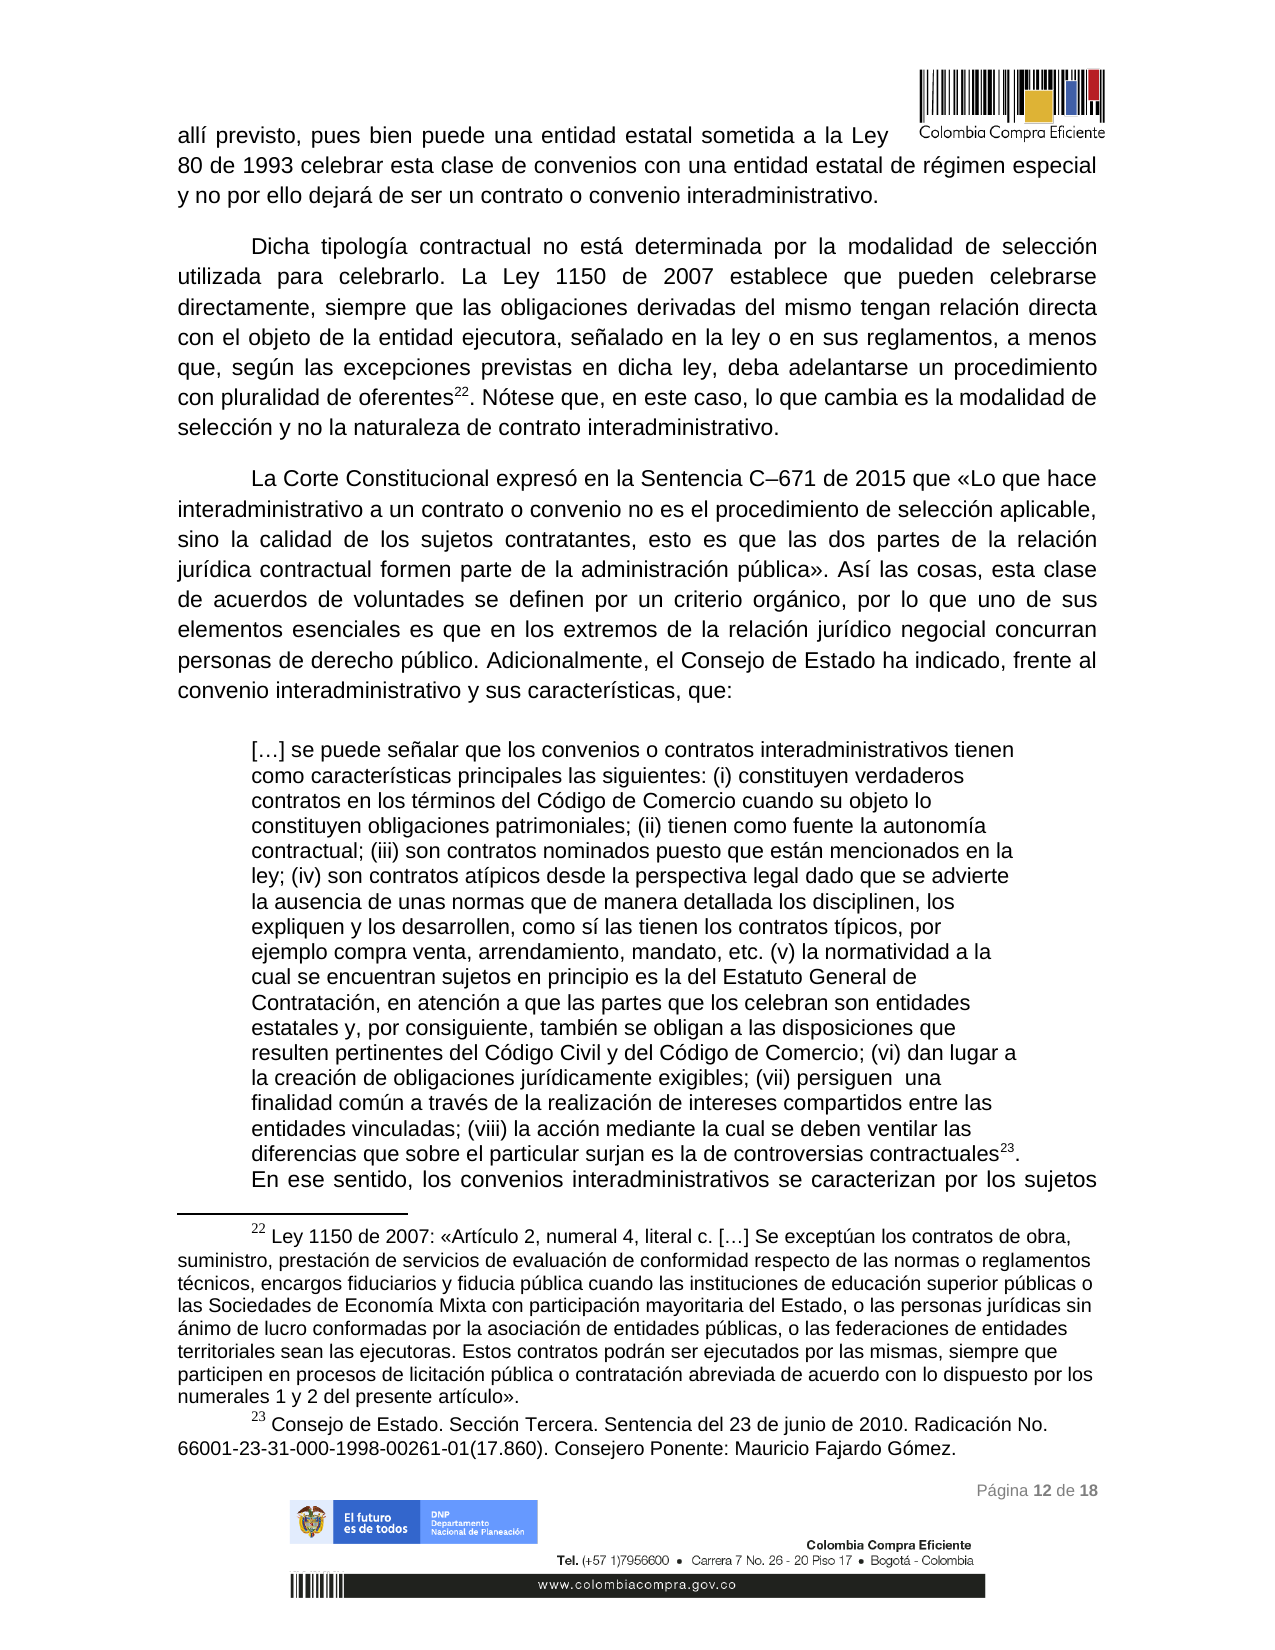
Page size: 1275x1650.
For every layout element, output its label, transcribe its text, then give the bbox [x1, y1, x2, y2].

picture [289, 1500, 986, 1598]
text Si bien los contratos o convenios interadministrativos están previstos en la Ley 80 de 1993, en la Ley 1150 de 2007 y en el Decreto en el 1082 de 2015, no quiere decir que solo puedan celebrarse entre entidades estatales que apliquen el régimen de contratación allí previsto, pues bien puede una entidad estatal sometida a la Ley 80 de 1993 celebrar esta clase de convenios con una entidad estatal de régimen especial y no por ello dejará de ser un contrato o convenio interadministrativo. [177, 122, 1098, 208]
text La Corte Constitucional expresó en la Sentencia C–671 de 2015 que «Lo que hace interadministrativo a un contrato o convenio no es el procedimiento de selección aplicable, sino la calidad de los sujetos contratantes, esto es que las dos partes de la relación jurídica contractual formen parte de la administración pública». Así las cosas, esta clase de acuerdos de voluntades se definen por un criterio orgánico, por lo que uno de sus elementos esenciales es que en los extremos de la relación jurídico negocial concurran personas de derecho público. Adicionalmente, el Consejo de Estado ha indicado, frente al convenio interadministrativo y sus características, que: [177, 465, 1098, 703]
text Dicha tipología contractual no está determinada por la modalidad de selección utilizada para celebrarlo. La Ley 1150 de 2007 establece que pueden celebrarse directamente, siempre que las obligaciones derivadas del mismo tengan relación directa con el objeto de la entidad ejecutora, señalado en la ley o en sus reglamentos, a menos que, según las excepciones previstas en dicha ley, deba adelantarse un procedimiento con pluralidad de oferentes. Nótese que, en este caso, lo que cambia es la modalidad de selección y no la naturaleza de contrato interadministrativo. [177, 233, 1098, 441]
text […] se puede señalar que los convenios o contratos interadministrativos tienen como características principales las siguientes: (i) constituyen verdaderos contratos en los términos del Código de Comercio cuando su objeto lo constituyen obligaciones patrimoniales; (ii) tienen como fuente la autonomía contractual; (iii) son contratos nominados puesto que están mencionados en la ley; (iv) son contratos atípicos desde la perspectiva legal dado que se advierte la ausencia de unas normas que de manera detallada los disciplinen, los expliquen y los desarrollen, como sí las tienen los contratos típicos, por ejemplo compra venta, arrendamiento, mandato, etc. (v) la normatividad a la cual se encuentran sujetos en principio es la del Estatuto General de Contratación, en atención a que las partes que los celebran son entidades estatales y, por consiguiente, también se obligan a las disposiciones que resulten pertinentes del Código Civil y del Código de Comercio; (vi) dan lugar a la creación de obligaciones jurídicamente exigibles; (vii) persiguen una finalidad común a través de la realización de intereses compartidos entre las entidades vinculadas; (viii) la acción mediante la cual se deben ventilar las diferencias que sobre el particular surjan es la de controversias contractuales. [251, 737, 1024, 1166]
picture [908, 63, 1115, 149]
